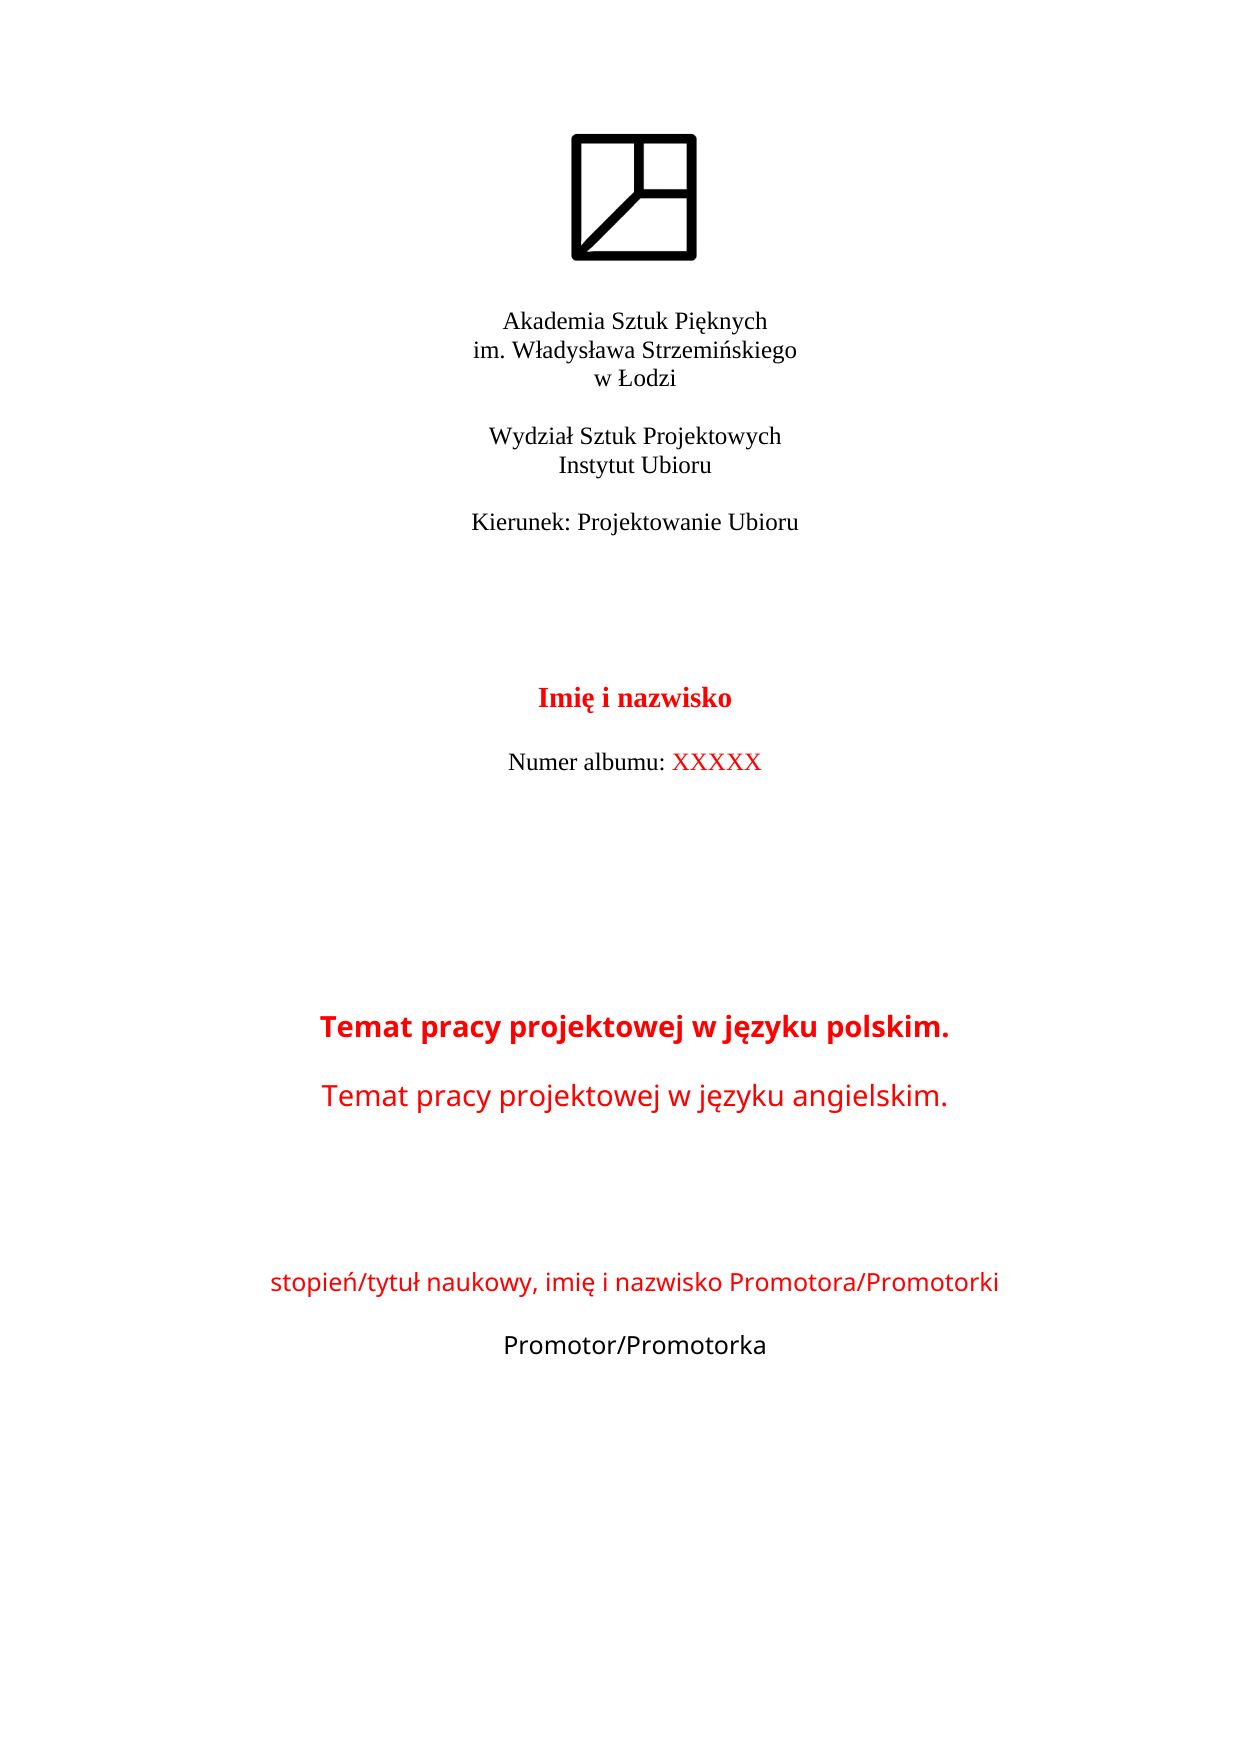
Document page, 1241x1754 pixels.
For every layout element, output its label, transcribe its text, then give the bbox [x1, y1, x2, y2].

text Promotor/Promotorka [148, 1328, 1122, 1362]
text Numer albumu: XXXXX [148, 747, 1122, 776]
text Imię i nazwisko [148, 680, 1122, 713]
text Temat pracy projektowej w języku polskim. [148, 1006, 1122, 1046]
text Instytut Ubioru [148, 450, 1122, 478]
text Wydział Sztuk Projektowych [148, 421, 1122, 450]
text w Łodzi [148, 363, 1122, 392]
text im. Władysława Strzemińskiego [148, 335, 1122, 363]
text Akademia Sztuk Pięknych [148, 306, 1122, 335]
text Temat pracy projektowej w języku angielskim. [148, 1075, 1122, 1114]
text stopień/tytuł naukowy, imię i nazwisko Promotora/Promotorki [148, 1265, 1122, 1299]
picture [556, 118, 714, 276]
text Kierunek: Projektowanie Ubioru [148, 507, 1122, 536]
